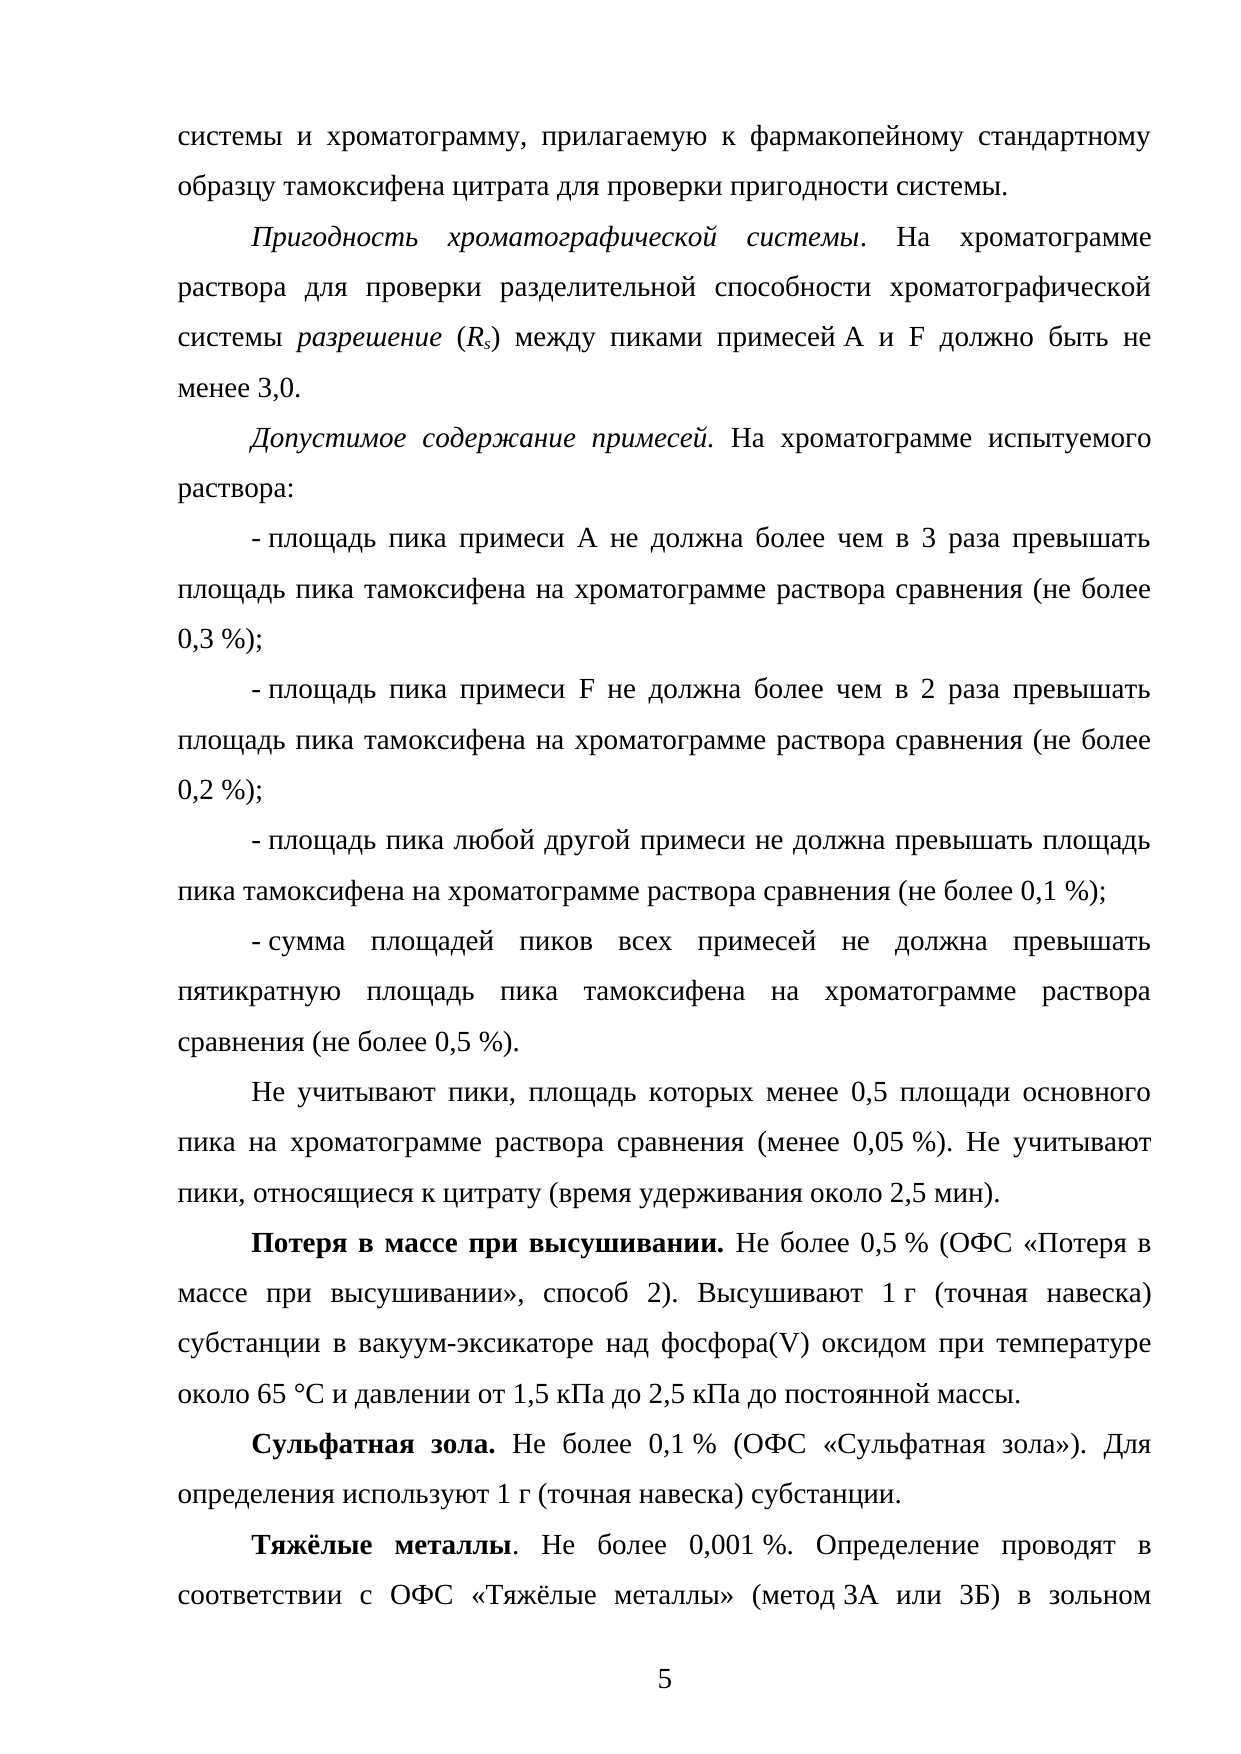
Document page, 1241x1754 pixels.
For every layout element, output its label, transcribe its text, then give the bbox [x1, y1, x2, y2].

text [177, 1527, 1152, 1611]
text - сумма площадей пиков всех примесей не должна превышать пятикратную площадь пика тамоксифена на хроматограмме раствора сравнения (не более 0,5 %). [177, 923, 1152, 1057]
text Сульфатная зола. Не более 0,1 % (ОФС «Сульфатная зола»). Для определения используют 1 г (точная навеска) субстанции. [177, 1426, 1152, 1510]
text - площадь пика примеси A не должна более чем в 3 раза превышать площадь пика тамоксифена на хроматограмме раствора сравнения (не более 0,3 %); [177, 521, 1152, 655]
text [177, 118, 1152, 202]
text - площадь пика любой другой примеси не должна превышать площадь пика тамоксифена на хроматограмме раствора сравнения (не более 0,1 %); [177, 822, 1152, 906]
text Допустимое содержание примесей. На хроматограмме испытуемого раствора: [177, 420, 1152, 504]
text - площадь пика примеси F не должна более чем в 2 раза превышать площадь пика тамоксифена на хроматограмме раствора сравнения (не более 0,2 %); [177, 672, 1152, 806]
text Пригодность хроматографической системы. На хроматограмме раствора для проверки разделительной способности хроматографической системы разрешение (Rs) между пиками примесей A и F должно быть не менее 3,0. [177, 219, 1152, 403]
text Не учитывают пики, площадь которых менее 0,5 площади основного пика на хроматограмме раствора сравнения (менее 0,05 %). Не учитывают пики, относящиеся к цитрату (время удерживания около 2,5 мин). [177, 1074, 1152, 1208]
text Потеря в массе при высушивании. Не более 0,5 % (ОФС «Потеря в массе при высушивании», способ 2). Высушивают 1 г (точная навеска) субстанции в вакуум-эксикаторе над фосфора(V) оксидом при температуре около 65 °С и давлении от 1,5 кПа до 2,5 кПа до постоянной массы. [177, 1225, 1152, 1409]
